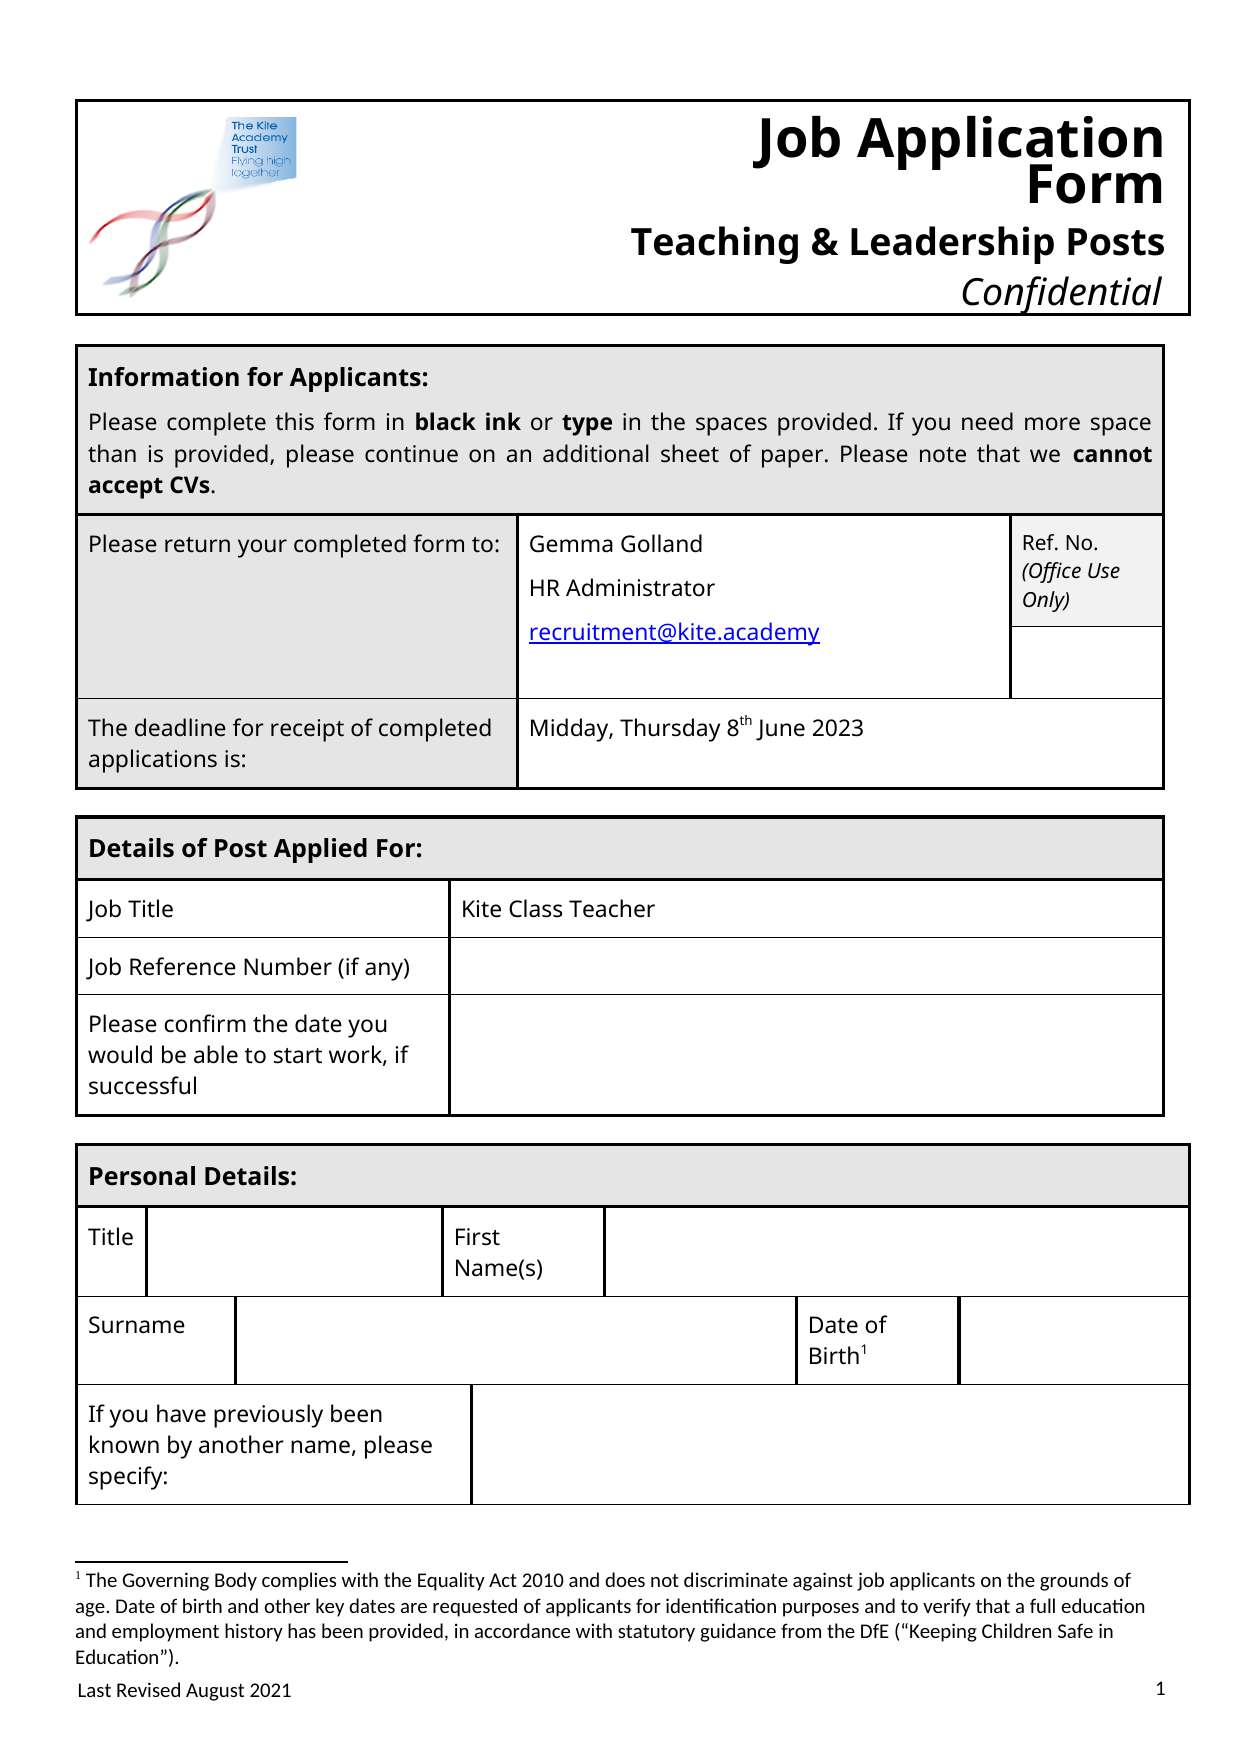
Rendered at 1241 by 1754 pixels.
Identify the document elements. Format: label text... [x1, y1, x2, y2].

table_cell [961, 1297, 1188, 1384]
table_cell Ref. No. (Office Use Only) [1012, 516, 1162, 626]
table_cell [1012, 627, 1162, 698]
table_cell Kite Class Teacher [451, 881, 1162, 937]
table_cell Title [78, 1208, 145, 1296]
table_cell [451, 995, 1162, 1114]
table_header Details of Post Applied For: [78, 819, 1162, 878]
table_cell Gemma Golland HR Administrator recruitment@kite.academy [519, 516, 1009, 698]
table_cell [451, 938, 1162, 994]
table_cell If you have previously been known by another name, please specify: [78, 1385, 470, 1504]
table_header [78, 102, 605, 313]
table_cell [237, 1297, 795, 1384]
table_cell The deadline for receipt of completed applications is: [78, 699, 516, 787]
table_cell Date of Birth [798, 1297, 957, 1384]
table_cell First Name(s) [444, 1208, 603, 1296]
table_cell Job Reference Number (if any) [78, 938, 448, 994]
table_cell Please confirm the date you would be able to start work, if successful [78, 995, 448, 1114]
table_header Job Application Form Teaching & Leadership Posts Confidential [605, 102, 1188, 313]
table_cell Job Title [78, 881, 448, 937]
table_header Information for Applicants: Please complete this form in black ink or type in the spaces provided. If you need more space than is provided, please continue on an additional sheet of paper. Please note that we cannot accept CVs. [78, 347, 1162, 513]
table_cell [606, 1208, 1188, 1296]
table_header Personal Details: [78, 1146, 1188, 1205]
picture [87, 117, 297, 298]
table_cell Midday, Thursday 8th June 2023 [519, 699, 1162, 787]
table_cell [473, 1385, 1188, 1504]
table_cell Surname [78, 1297, 234, 1384]
table_cell Please return your completed form to: [78, 516, 516, 698]
table_cell [148, 1208, 441, 1296]
